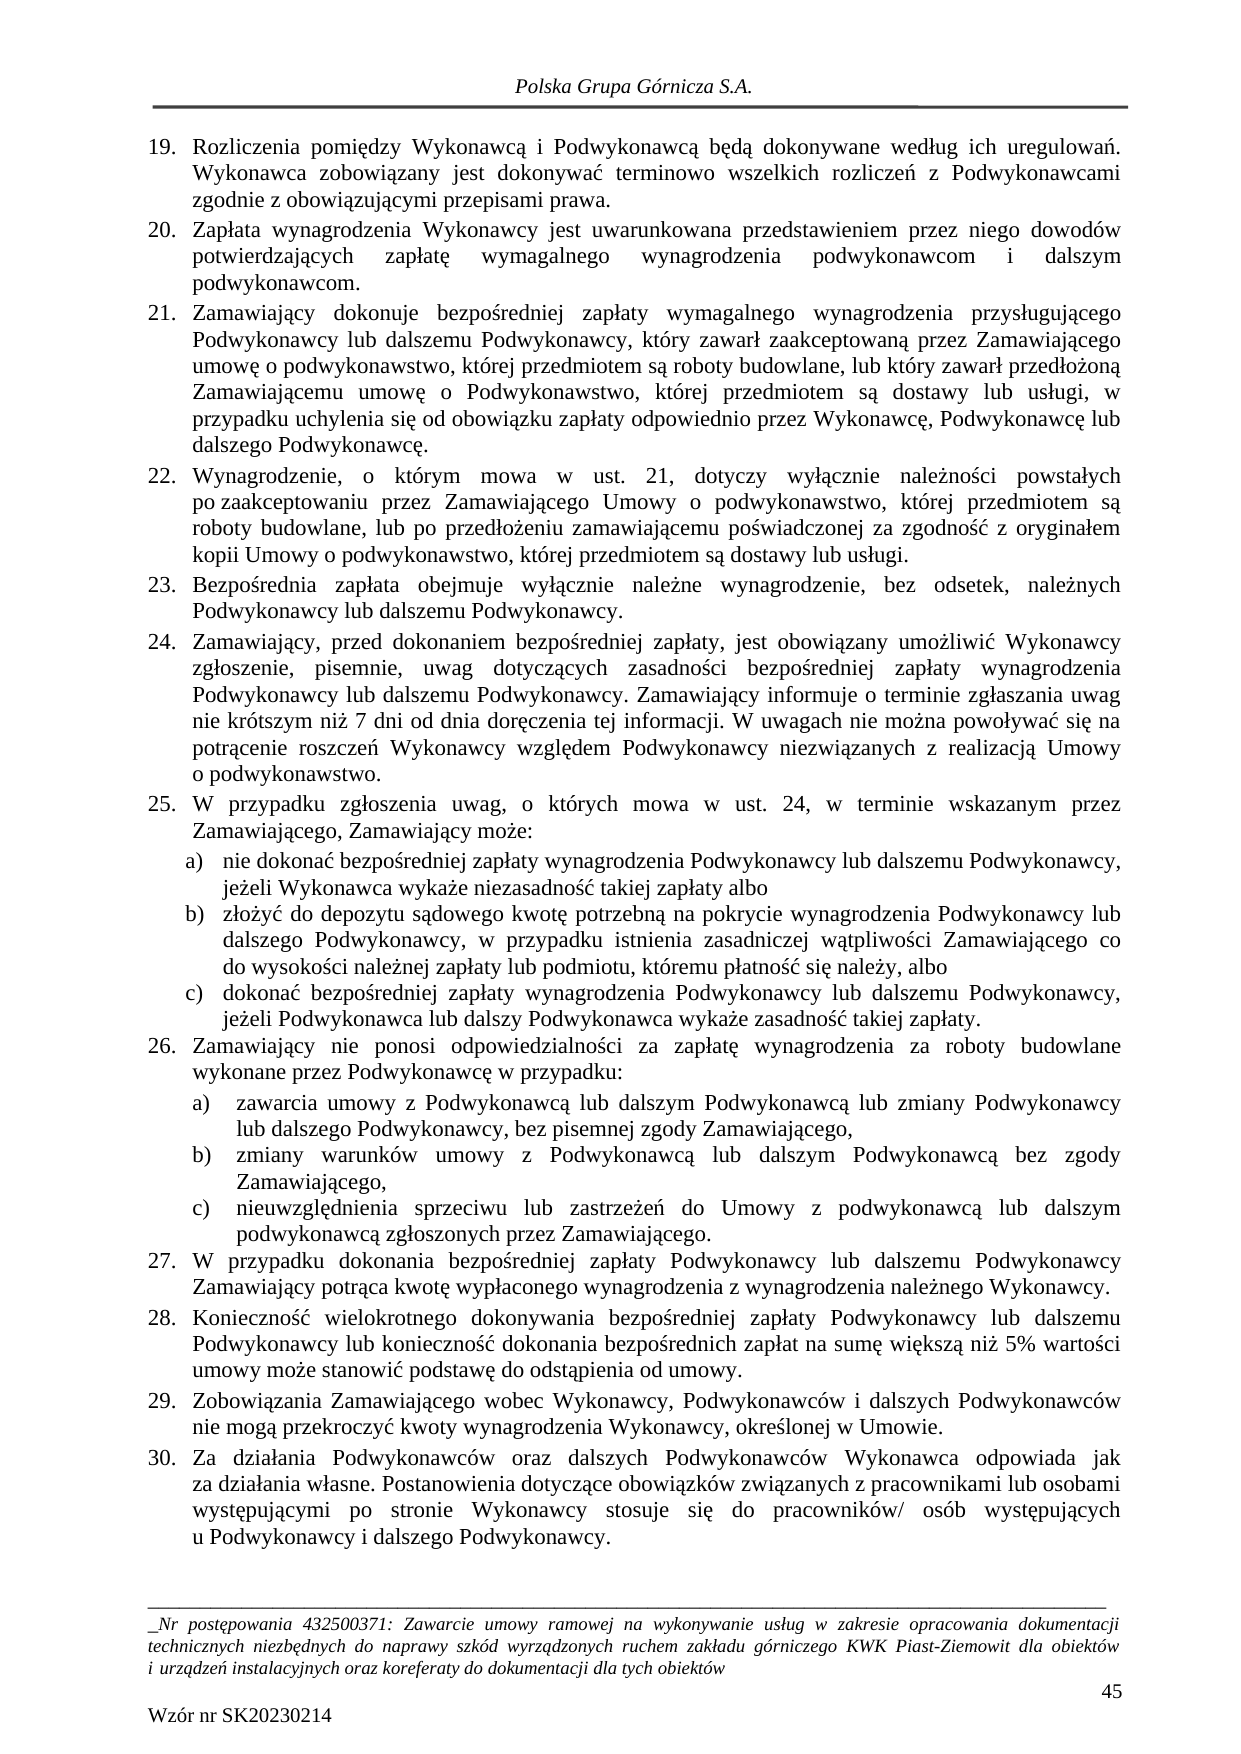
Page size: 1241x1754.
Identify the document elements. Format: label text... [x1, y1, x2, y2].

list złożyć do depozytu sądowego kwotę potrzebną na pokrycie wynagrodzenia Podwykonawcy lub dalszego Podwykonawcy, w przypadku istnienia zasadniczej wątpliwości Zamawiającego co do wysokości należnej zapłaty lub podmiotu, któremu płatność się należy, albo [185, 900, 1122, 979]
list Zamawiający, przed dokonaniem bezpośredniej zapłaty, jest obowiązany umożliwić Wykonawcy zgłoszenie, pisemnie, uwag dotyczących zasadności bezpośredniej zapłaty wynagrodzenia Podwykonawcy lub dalszemu Podwykonawcy. Zamawiający informuje o terminie zgłaszania uwag nie krótszym niż 7 dni od dnia doręczenia tej informacji. W uwagach nie można powoływać się na potrącenie roszczeń Wykonawcy względem Podwykonawcy niezwiązanych z realizacją Umowy o podwykonawstwo. [148, 628, 1122, 786]
list nie dokonać bezpośredniej zapłaty wynagrodzenia Podwykonawcy lub dalszemu Podwykonawcy, jeżeli Wykonawca wykaże niezasadność takiej zapłaty albo [185, 847, 1122, 900]
list W przypadku dokonania bezpośredniej zapłaty Podwykonawcy lub dalszemu Podwykonawcy Zamawiający potrąca kwotę wypłaconego wynagrodzenia z wynagrodzenia należnego Wykonawcy. [148, 1247, 1122, 1299]
list Zamawiający nie ponosi odpowiedzialności za zapłatę wynagrodzenia za roboty budowlane wykonane przez Podwykonawcę w przypadku: [148, 1032, 1122, 1084]
list Zamawiający dokonuje bezpośredniej zapłaty wymagalnego wynagrodzenia przysługującego Podwykonawcy lub dalszemu Podwykonawcy, który zawarł zaakceptowaną przez Zamawiającego umowę o podwykonawstwo, której przedmiotem są roboty budowlane, lub który zawarł przedłożoną Zamawiającemu umowę o Podwykonawstwo, której przedmiotem są dostawy lub usługi, w przypadku uchylenia się od obowiązku zapłaty odpowiednio przez Wykonawcę, Podwykonawcę lub dalszego Podwykonawcę. [148, 299, 1122, 457]
list Za działania Podwykonawców oraz dalszych Podwykonawców Wykonawca odpowiada jak za działania własne. Postanowienia dotyczące obowiązków związanych z pracownikami lub osobami występującymi po stronie Wykonawcy stosuje się do pracowników/ osób występujących u Podwykonawcy i dalszego Podwykonawcy. [148, 1444, 1122, 1549]
list Rozliczenia pomiędzy Wykonawcą i Podwykonawcą będą dokonywane według ich uregulowań. Wykonawca zobowiązany jest dokonywać terminowo wszelkich rozliczeń z Podwykonawcami zgodnie z obowiązującymi przepisami prawa. [148, 133, 1122, 212]
list zmiany warunków umowy z Podwykonawcą lub dalszym Podwykonawcą bez zgody Zamawiającego, [192, 1141, 1122, 1194]
list dokonać bezpośredniej zapłaty wynagrodzenia Podwykonawcy lub dalszemu Podwykonawcy, jeżeli Podwykonawca lub dalszy Podwykonawca wykaże zasadność takiej zapłaty. [185, 979, 1122, 1032]
list zawarcia umowy z Podwykonawcą lub dalszym Podwykonawcą lub zmiany Podwykonawcy lub dalszego Podwykonawcy, bez pisemnej zgody Zamawiającego, [192, 1089, 1122, 1141]
list Bezpośrednia zapłata obejmuje wyłącznie należne wynagrodzenie, bez odsetek, należnych Podwykonawcy lub dalszemu Podwykonawcy. [148, 571, 1122, 624]
list nieuwzględnienia sprzeciwu lub zastrzeżeń do Umowy z podwykonawcą lub dalszym podwykonawcą zgłoszonych przez Zamawiającego. [192, 1194, 1122, 1247]
list Konieczność wielokrotnego dokonywania bezpośredniej zapłaty Podwykonawcy lub dalszemu Podwykonawcy lub konieczność dokonania bezpośrednich zapłat na sumę większą niż 5% wartości umowy może stanowić podstawę do odstąpienia od umowy. [148, 1304, 1122, 1383]
list Zobowiązania Zamawiającego wobec Wykonawcy, Podwykonawców i dalszych Podwykonawców nie mogą przekroczyć kwoty wynagrodzenia Wykonawcy, określonej w Umowie. [148, 1387, 1122, 1439]
list W przypadku zgłoszenia uwag, o których mowa w ust. 24, w terminie wskazanym przez Zamawiającego, Zamawiający może: [148, 790, 1122, 843]
list Zapłata wynagrodzenia Wykonawcy jest uwarunkowana przedstawieniem przez niego dowodów potwierdzających zapłatę wymagalnego wynagrodzenia podwykonawcom i dalszym podwykonawcom. [148, 216, 1122, 295]
list Wynagrodzenie, o którym mowa w ust. 21, dotyczy wyłącznie należności powstałych po zaakceptowaniu przez Zamawiającego Umowy o podwykonawstwo, której przedmiotem są roboty budowlane, lub po przedłożeniu zamawiającemu poświadczonej za zgodność z oryginałem kopii Umowy o podwykonawstwo, której przedmiotem są dostawy lub usługi. [148, 462, 1122, 567]
